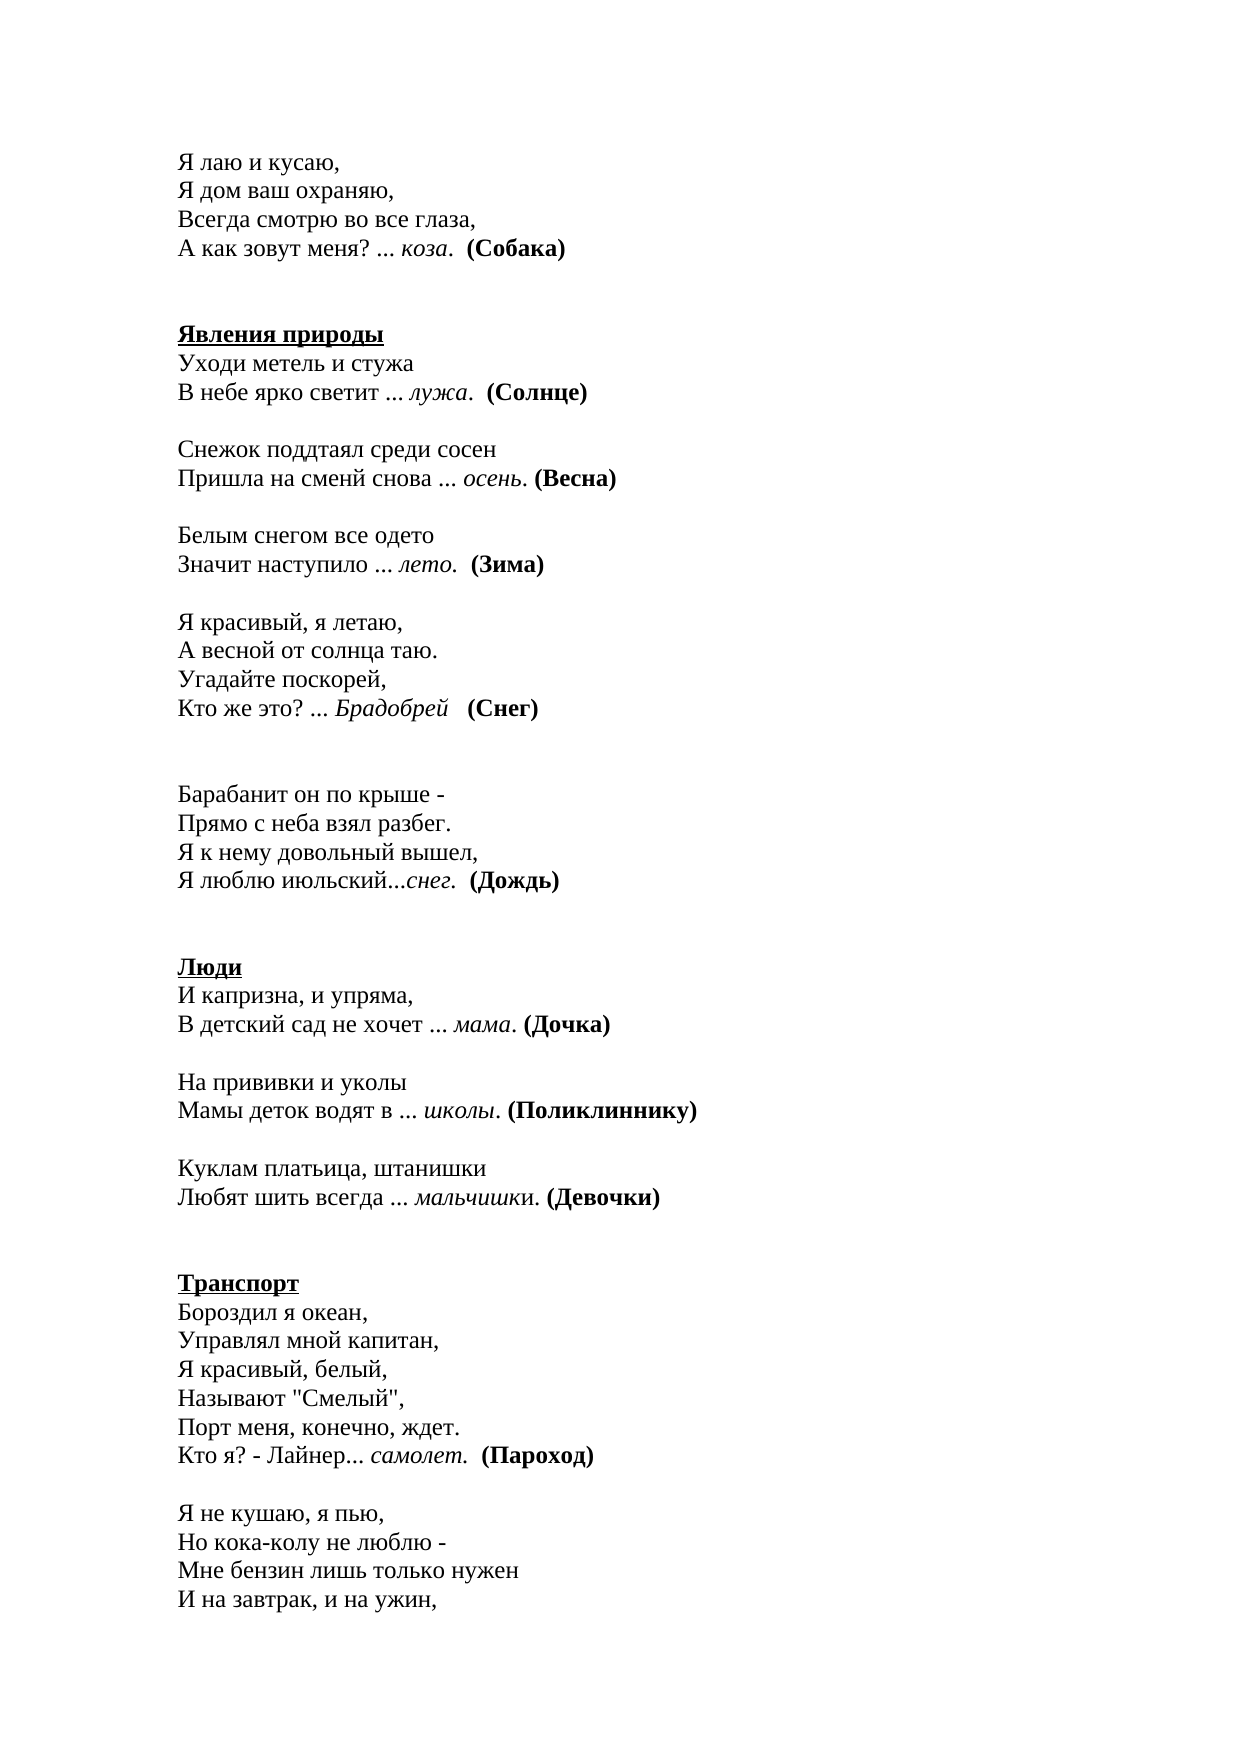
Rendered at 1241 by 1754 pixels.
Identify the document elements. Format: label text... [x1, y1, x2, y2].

text Я красивый, я летаю, [177, 607, 1152, 636]
text Я не кушаю, я пью, [177, 1498, 1152, 1527]
text Значит наступило ... лето. (Зима) [177, 549, 1152, 578]
text И капризна, и упряма, В детский сад не хочет ... мама. (Дочка) [177, 981, 1152, 1038]
text Кто я? - Лайнер... самолет. (Пароход) [177, 1441, 1152, 1469]
text Но кока-колу не люблю - [177, 1527, 1152, 1556]
text Уходи метель и стужа [177, 348, 1152, 377]
text Называют "Смелый", [177, 1383, 1152, 1412]
text Явления природы [177, 319, 1152, 348]
text Пришла на сменй снова ... осень. (Весна) [177, 463, 1152, 492]
text И на завтрак, и на ужин, [177, 1584, 1152, 1613]
text Куклам платьица, штанишки [177, 1153, 1152, 1182]
text А весной от солнца таю. [177, 636, 1152, 664]
text В небе ярко светит ... лужа. (Солнце) [177, 377, 1152, 406]
text Любят шить всегда ... мальчишки. (Девочки) [177, 1182, 1152, 1211]
text Кто же это? ... Брадобрей (Снег) [177, 693, 1152, 722]
text Снежок поддтаял среди сосен [177, 434, 1152, 463]
text Я красивый, белый, [177, 1354, 1152, 1383]
text Управлял мной капитан, [177, 1326, 1152, 1354]
text Я лаю и кусаю, Я дом ваш охраняю, Всегда смотрю во все глаза, А как зовут меня? ... коза. (Собака) [177, 147, 1152, 262]
text Мне бензин лишь только нужен [177, 1556, 1152, 1584]
text Бороздил я океан, [177, 1297, 1152, 1326]
text Люди [177, 952, 1152, 981]
text Порт меня, конечно, ждет. [177, 1412, 1152, 1441]
text Угадайте поскорей, [177, 664, 1152, 693]
text Белым снегом все одето [177, 521, 1152, 549]
text На прививки и уколы Мамы деток водят в ... школы. (Поликлиннику) [177, 1067, 1152, 1124]
text Транспорт [177, 1268, 1152, 1297]
text Барабанит он по крыше - Прямо с неба взял разбег. Я к нему довольный вышел, Я люблю июльский...снег. (Дождь) [177, 751, 1152, 894]
